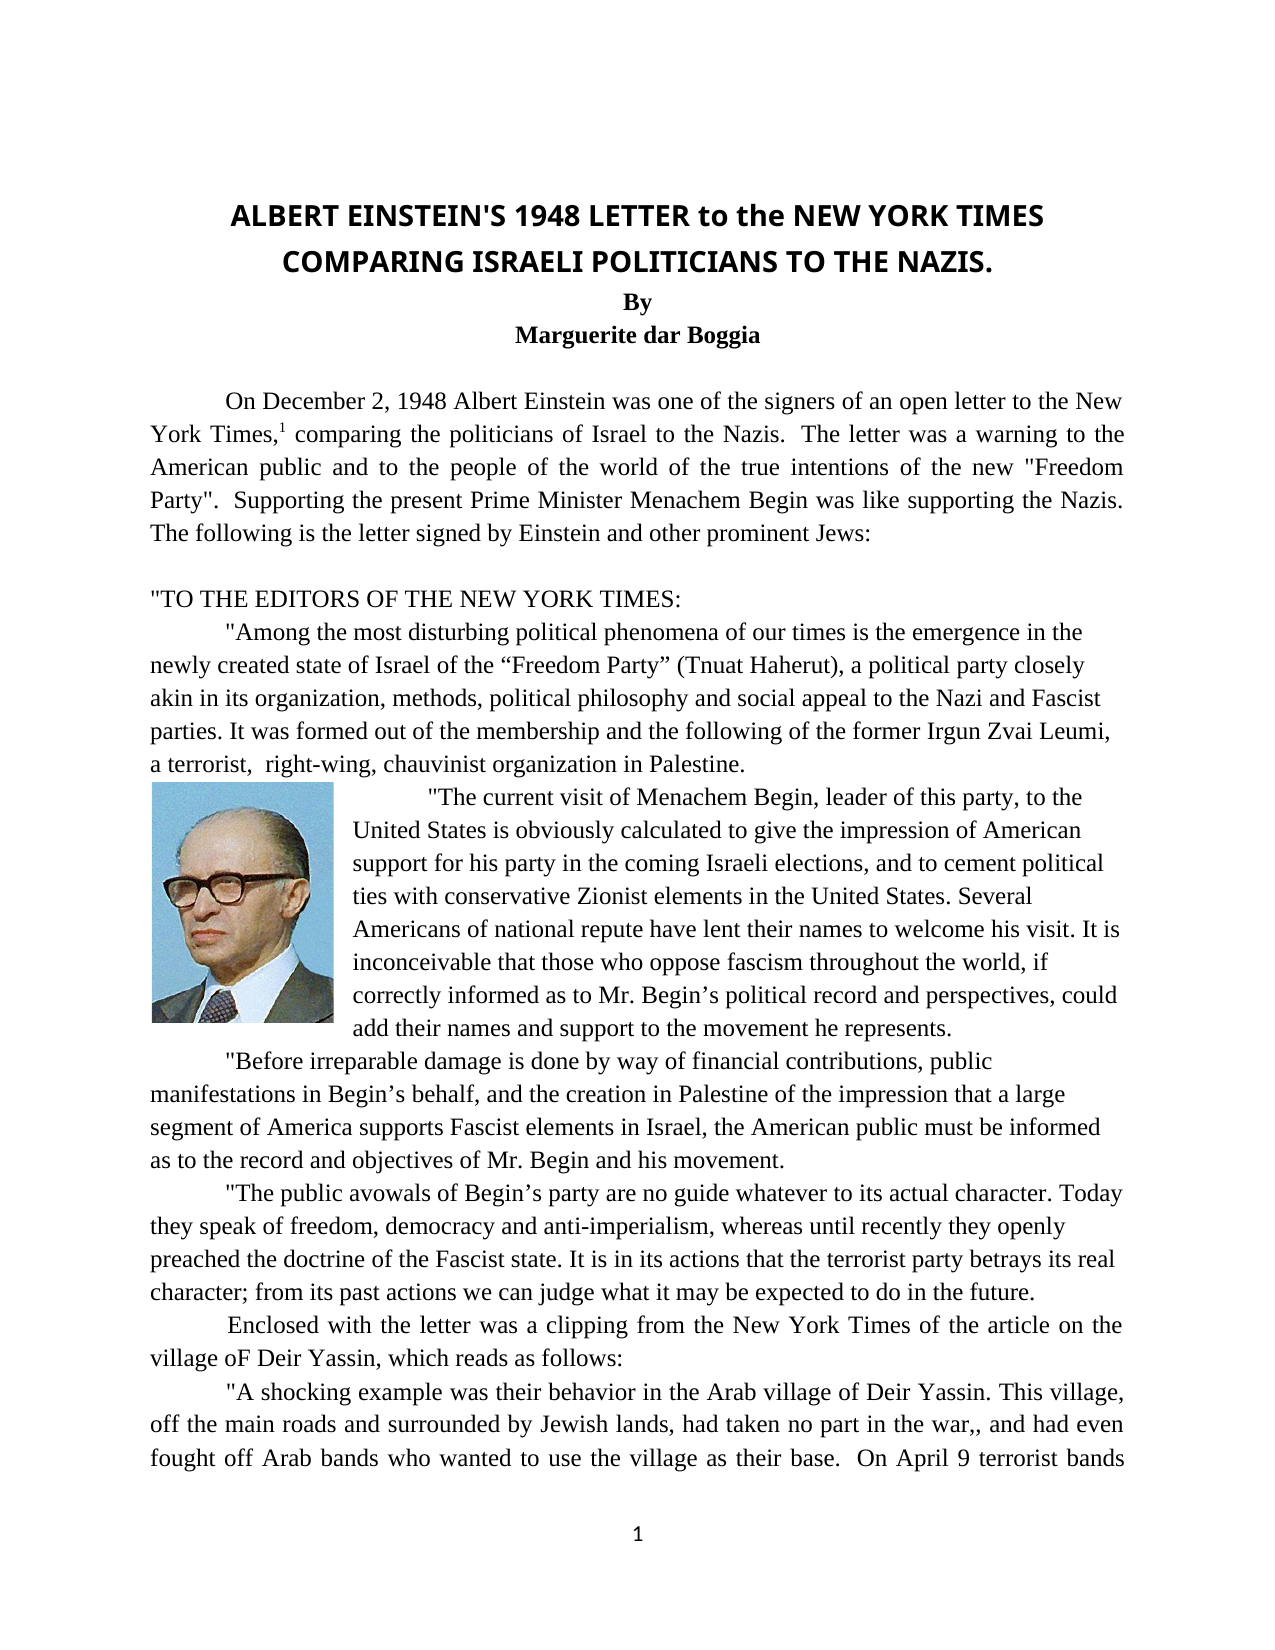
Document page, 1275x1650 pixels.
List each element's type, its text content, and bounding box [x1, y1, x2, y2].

text On December 2, 1948 Albert Einstein was one of the signers of an open letter to the New York Times,1 comparing the politicians of Israel to the Nazis. The letter was a warning to the American public and to the people of the world of the true intentions of the new "Freedom Party". Supporting the present Prime Minister Menachem Begin was like supporting the Nazis. The following is the letter signed by Einstein and other prominent Jews: [150, 386, 1125, 547]
picture [151, 782, 334, 1023]
text Marguerite dar Boggia [150, 320, 1125, 349]
text By [150, 287, 1125, 316]
text Enclosed with the letter was a clipping from the New York Times of the article on the village oF Deir Yassin, which reads as follows: [150, 1311, 1125, 1372]
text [150, 1377, 1125, 1471]
text "Among the most disturbing political phenomena of our times is the emergence in the newly created state of Israel of the “Freedom Party” (Tnuat Haherut), a political party closely akin in its organization, methods, political philosophy and social appeal to the Nazi and Fascist parties. It was formed out of the membership and the following of the former Irgun Zvai Leumi, a terrorist, right-wing, chauvinist organization in Palestine. "The current visit of Menachem Begin, leader of this party, to the United States is obviously calculated to give the impression of American support for his party in the coming Israeli elections, and to cement political ties with conservative Zionist elements in the United States. Several Americans of national repute have lent their names to welcome his visit. It is inconceivable that those who oppose fascism throughout the world, if correctly informed as to Mr. Begin’s political record and perspectives, could add their names and support to the movement he represents. "Before irreparable damage is done by way of financial contributions, public manifestations in Begin’s behalf, and the creation in Palestine of the impression that a large segment of America supports Fascist elements in Israel, the American public must be informed as to the record and objectives of Mr. Begin and his movement. "The public avowals of Begin’s party are no guide whatever to its actual character. Today they speak of freedom, democracy and anti-imperialism, whereas until recently they openly preached the doctrine of the Fascist state. It is in its actions that the terrorist party betrays its real character; from its past actions we can judge what it may be expected to do in the future. [150, 617, 1125, 1306]
text "TO THE EDITORS OF THE NEW YORK TIMES: [150, 584, 1125, 613]
text ALBERT EINSTEIN'S 1948 LETTER to the NEW YORK TIMES [150, 196, 1125, 235]
text COMPARING ISRAELI POLITICIANS TO THE NAZIS. [150, 241, 1125, 281]
